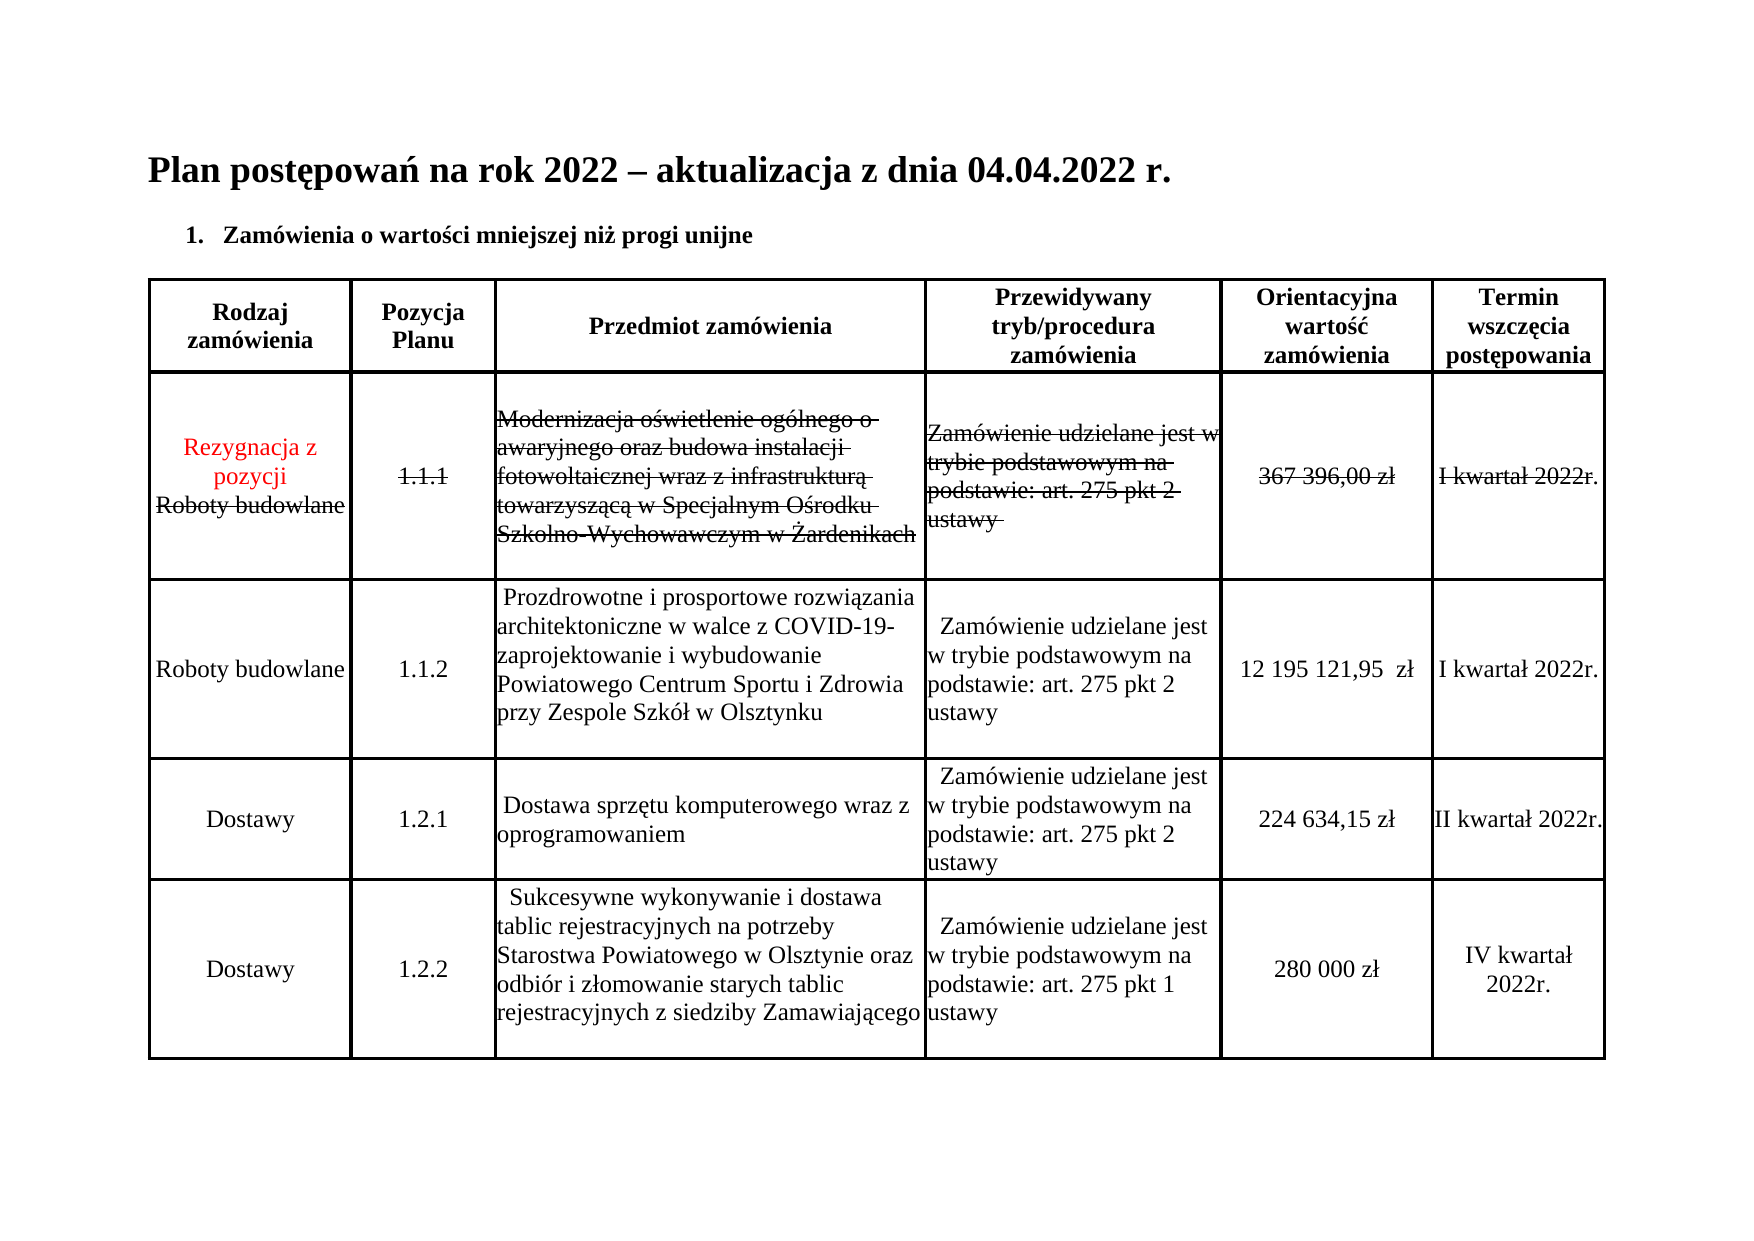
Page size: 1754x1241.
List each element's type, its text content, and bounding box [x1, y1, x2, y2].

table_header Rodzaj zamówienia [151, 281, 349, 370]
table_header Przedmiot zamówienia [497, 281, 924, 370]
table_cell 1.2.2 [353, 881, 494, 1057]
table_cell Roboty budowlane [151, 581, 349, 757]
table_cell Sukcesywne wykonywanie i dostawa tablic rejestracyjnych na potrzeby Starostwa Powiatowego w Olsztynie oraz odbiór i złomowanie starych tablic rejestracyjnych z siedziby Zamawiającego [497, 881, 924, 1057]
table_cell 367 396,00 zł [1223, 374, 1431, 578]
table_cell 1.1.2 [353, 581, 494, 757]
table_cell Dostawy [151, 881, 349, 1057]
table_cell I kwartał 2022r. [1434, 374, 1603, 578]
table_header Termin wszczęcia postępowania [1434, 281, 1603, 370]
table_cell 1.1.1 [353, 374, 494, 578]
table_cell Dostawa sprzętu komputerowego wraz z oprogramowaniem [497, 760, 924, 878]
table_cell Zamówienie udzielane jest w trybie podstawowym na podstawie: art. 275 pkt 1 ustawy [927, 881, 1219, 1057]
table_header Pozycja Planu [353, 281, 494, 370]
table_cell Zamówienie udzielane jest w trybie podstawowym na podstawie: art. 275 pkt 2 ustawy [927, 760, 1219, 878]
table_cell I kwartał 2022r. [1434, 581, 1603, 757]
list Zamówienia o wartości mniejszej niż progi unijne [185, 220, 1606, 249]
table_cell 224 634,15 zł [1223, 760, 1431, 878]
table_cell Zamówienie udzielane jest w trybie podstawowym na podstawie: art. 275 pkt 2 ustawy [927, 581, 1219, 757]
table_cell Dostawy [151, 760, 349, 878]
table_cell Zamówienie udzielane jest w trybie podstawowym na podstawie: art. 275 pkt 2 ustawy [927, 435, 1219, 578]
table_cell 12 195 121,95 zł [1223, 581, 1431, 757]
table_cell Prozdrowotne i prosportowe rozwiązania architektoniczne w walce z COVID-19- zaprojektowanie i wybudowanie Powiatowego Centrum Sportu i Zdrowia przy Zespole Szkół w Olsztynku [497, 581, 924, 757]
table_header Orientacyjna wartość zamówienia [1223, 281, 1431, 370]
table_cell Modernizacja oświetlenie ogólnego o awaryjnego oraz budowa instalacji fotowoltaicznej wraz z infrastrukturą towarzyszącą w Specjalnym Ośrodku Szkolno-Wychowawczym w Żardenikach [497, 374, 924, 578]
table_cell IV kwartał 2022r. [1434, 881, 1603, 1057]
table_cell II kwartał 2022r. [1434, 760, 1603, 878]
table_header Przewidywany tryb/procedura zamówienia [927, 281, 1219, 370]
text Plan postępowań na rok 2022 – aktualizacja z dnia 04.04.2022 r. [148, 148, 1606, 191]
table_cell Zamówienie udzielane jest w trybie podstawowym na podstawie: art. 275 pkt 2 ustawy [927, 374, 1219, 434]
table_cell 1.2.1 [353, 760, 494, 878]
table_cell Rezygnacja z pozycji Roboty budowlane [151, 374, 349, 578]
table_cell 280 000 zł [1223, 881, 1431, 1057]
